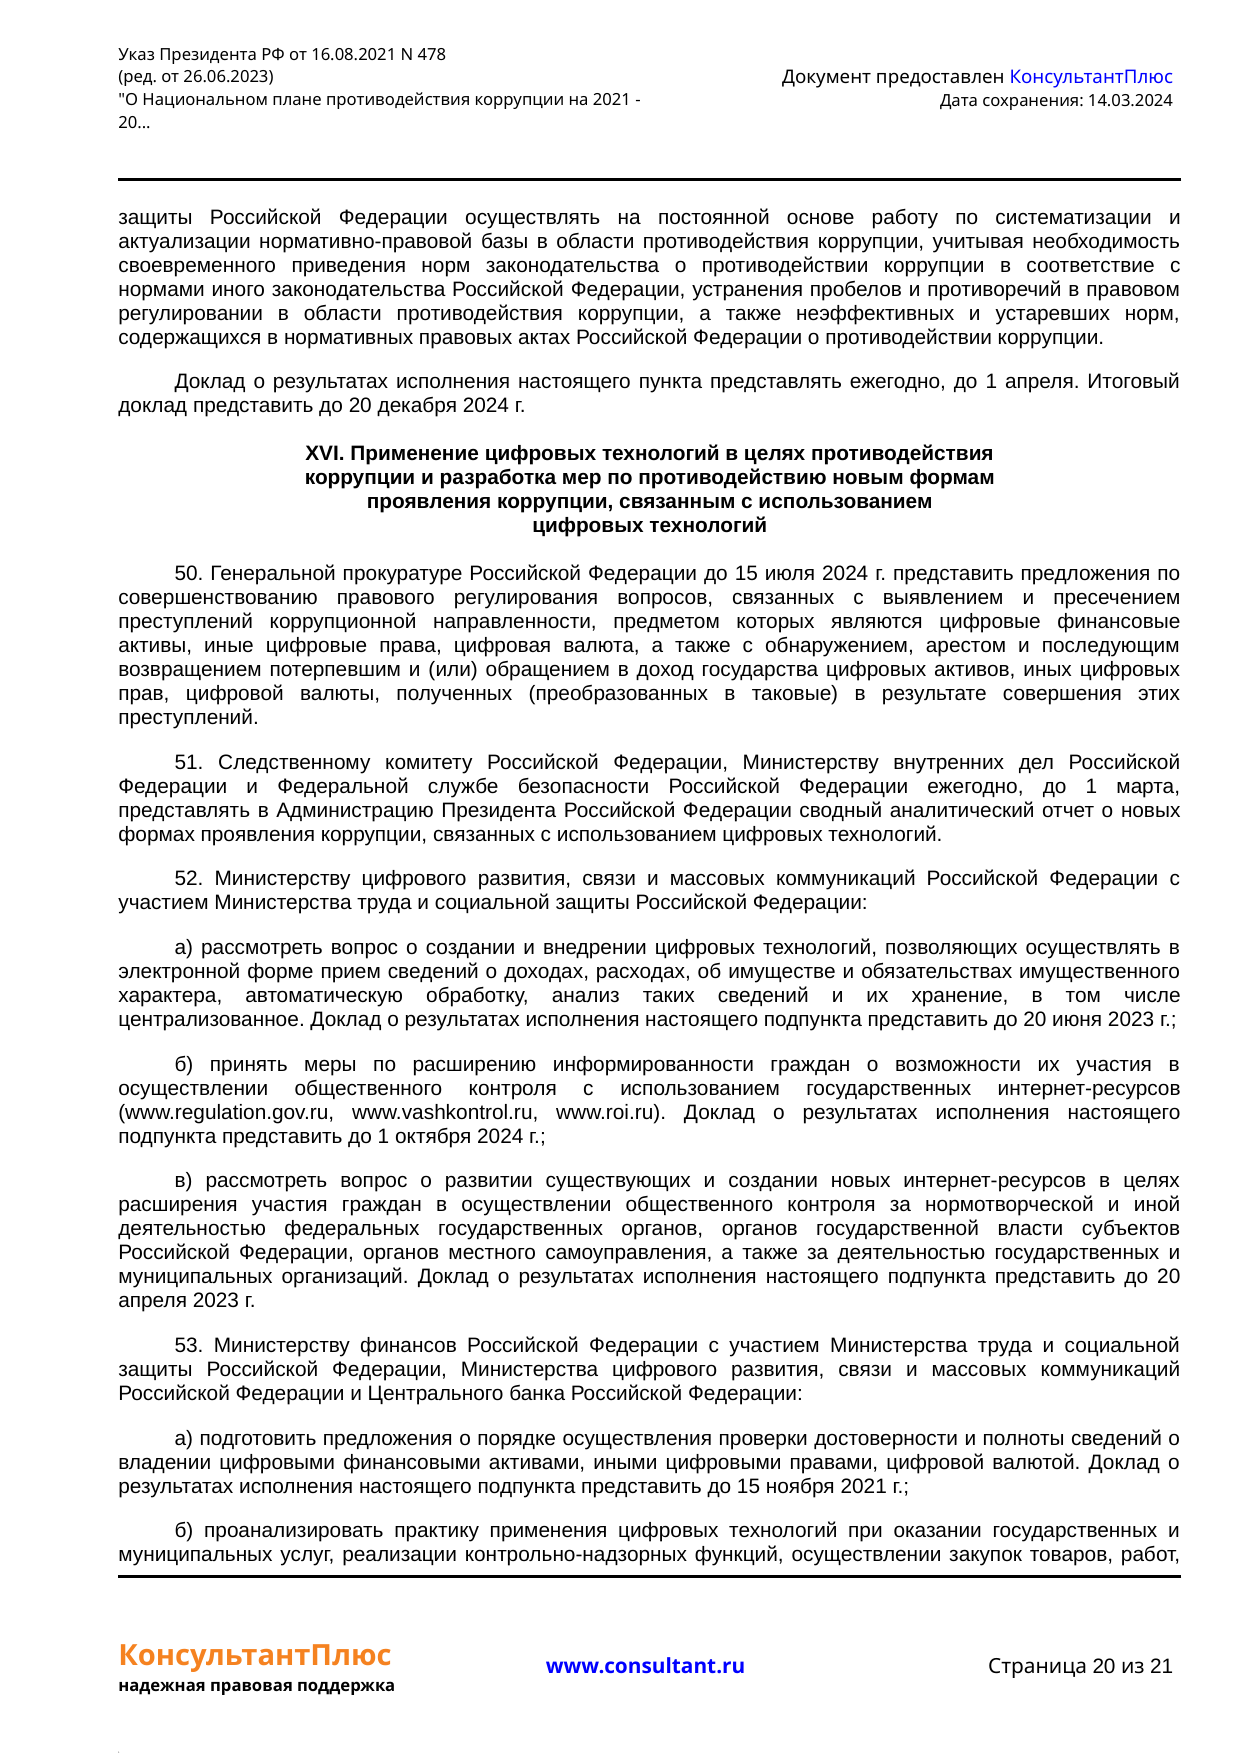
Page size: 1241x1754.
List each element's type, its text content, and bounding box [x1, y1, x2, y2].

text 52. Министерству цифрового развития, связи и массовых коммуникаций Российской Федерации с участием Министерства труда и социальной защиты Российской Федерации: [118, 866, 1181, 914]
title цифровых технологий [118, 513, 1181, 537]
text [118, 205, 1181, 348]
text 53. Министерству финансов Российской Федерации с участием Министерства труда и социальной защиты Российской Федерации, Министерства цифрового развития, связи и массовых коммуникаций Российской Федерации и Центрального банка Российской Федерации: [118, 1333, 1181, 1405]
text Доклад о результатах исполнения настоящего пункта представлять ежегодно, до 1 апреля. Итоговый доклад представить до 20 декабря 2024 г. [118, 369, 1181, 417]
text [118, 1518, 1181, 1566]
title XVI. Применение цифровых технологий в целях противодействия [118, 441, 1181, 465]
text 50. Генеральной прокуратуре Российской Федерации до 15 июля 2024 г. представить предложения по совершенствованию правового регулирования вопросов, связанных с выявлением и пресечением преступлений коррупционной направленности, предметом которых являются цифровые финансовые активы, иные цифровые права, цифровая валюта, а также с обнаружением, арестом и последующим возвращением потерпевшим и (или) обращением в доход государства цифровых активов, иных цифровых прав, цифровой валюты, полученных (преобразованных в таковые) в результате совершения этих преступлений. [118, 561, 1181, 729]
title проявления коррупции, связанным с использованием [118, 489, 1181, 513]
text а) подготовить предложения о порядке осуществления проверки достоверности и полноты сведений о владении цифровыми финансовыми активами, иными цифровыми правами, цифровой валютой. Доклад о результатах исполнения настоящего подпункта представить до 15 ноября 2021 г.; [118, 1426, 1181, 1497]
text а) рассмотреть вопрос о создании и внедрении цифровых технологий, позволяющих осуществлять в электронной форме прием сведений о доходах, расходах, об имуществе и обязательствах имущественного характера, автоматическую обработку, анализ таких сведений и их хранение, в том числе централизованное. Доклад о результатах исполнения настоящего подпункта представить до 20 июня 2023 г.; [118, 935, 1181, 1031]
text в) рассмотреть вопрос о развитии существующих и создании новых интернет-ресурсов в целях расширения участия граждан в осуществлении общественного контроля за нормотворческой и иной деятельностью федеральных государственных органов, органов государственной власти субъектов Российской Федерации, органов местного самоуправления, а также за деятельностью государственных и муниципальных организаций. Доклад о результатах исполнения настоящего подпункта представить до 20 апреля 2023 г. [118, 1168, 1181, 1312]
text 51. Следственному комитету Российской Федерации, Министерству внутренних дел Российской Федерации и Федеральной службе безопасности Российской Федерации ежегодно, до 1 марта, представлять в Администрацию Президента Российской Федерации сводный аналитический отчет о новых формах проявления коррупции, связанных с использованием цифровых технологий. [118, 749, 1181, 845]
title коррупции и разработка мер по противодействию новым формам [118, 465, 1181, 489]
text б) принять меры по расширению информированности граждан о возможности их участия в осуществлении общественного контроля с использованием государственных интернет-ресурсов (www.regulation.gov.ru, www.vashkontrol.ru, www.roi.ru). Доклад о результатах исполнения настоящего подпункта представить до 1 октября 2024 г.; [118, 1052, 1181, 1147]
